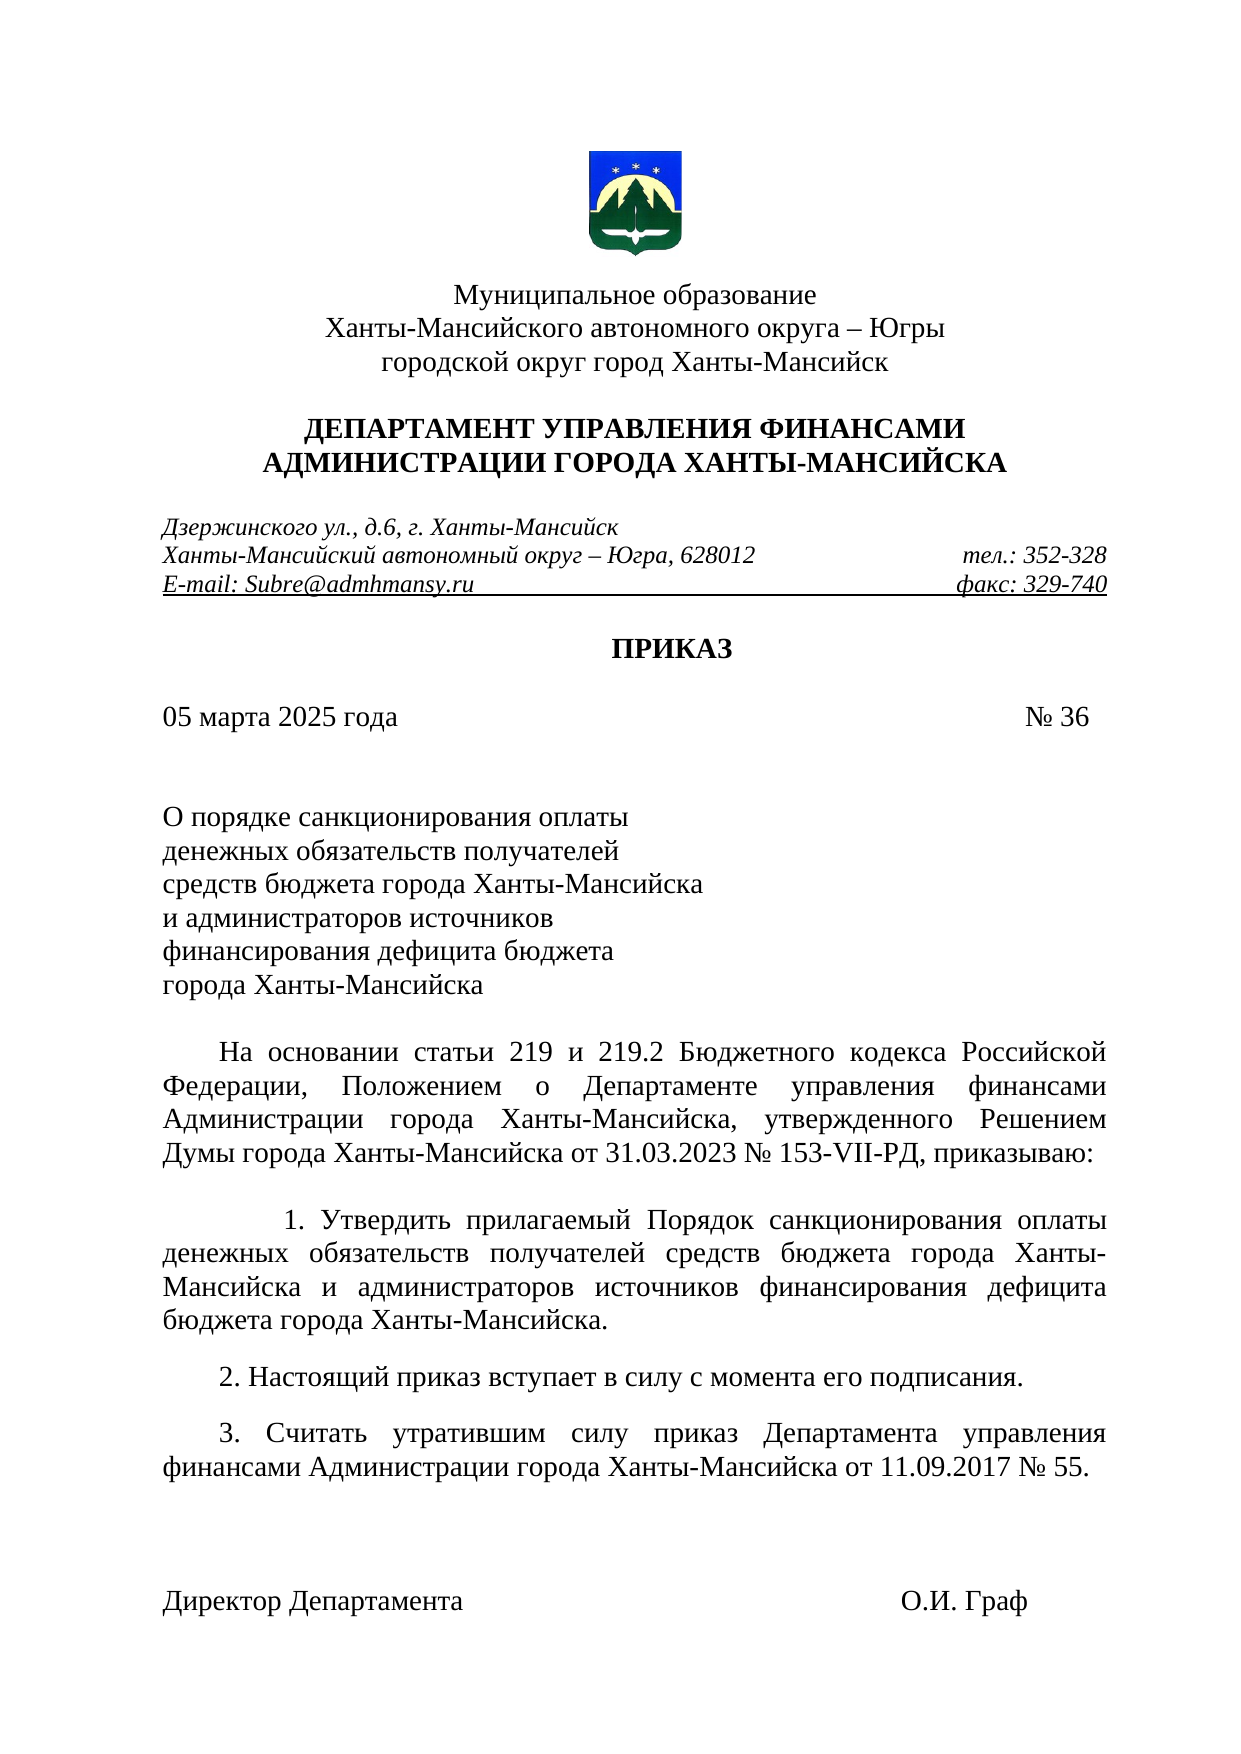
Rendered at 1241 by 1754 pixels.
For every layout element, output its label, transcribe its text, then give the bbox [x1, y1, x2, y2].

text Дзержинского ул., д.6, г. Ханты-Мансийск [162, 512, 1107, 541]
text финансирования дефицита бюджета [162, 933, 1107, 967]
picture [589, 151, 682, 257]
text 05 марта 2025 года № 36 [162, 699, 1107, 732]
title Ханты-Мансийского автономного округа – Югры [162, 311, 1107, 344]
text и администраторов источников [162, 900, 1107, 933]
text 2. Настоящий приказ вступает в силу с момента его подписания. [162, 1359, 1107, 1392]
text О порядке санкционирования оплаты [162, 799, 1107, 833]
text ДЕПАРТАМЕНТ УПРАВЛЕНИЯ ФИНАНСАМИ [162, 411, 1107, 445]
text ПРИКАЗ [162, 632, 1107, 665]
text АДМИНИСТРАЦИИ ГОРОДА ХАНТЫ-МАНСИЙСКА [162, 445, 1107, 478]
text средств бюджета города Ханты-Мансийска [162, 866, 1107, 900]
text E-mail: Subre@admhmansy.ru факс: 329-740 [162, 569, 1107, 594]
text Муниципальное образование [162, 277, 1107, 311]
title городской округ город Ханты-Мансийск [162, 344, 1107, 378]
text 3. Считать утратившим силу приказ Департамента управления финансами Администрации города Ханты-Мансийска от 11.09.2017 № 55. [162, 1415, 1107, 1482]
text города Ханты-Мансийска [162, 967, 1107, 1001]
text 1. Утвердить прилагаемый Порядок санкционирования оплаты денежных обязательств получателей средств бюджета города Ханты-Мансийска и администраторов источников финансирования дефицита бюджета города Ханты-Мансийска. [162, 1202, 1107, 1336]
text На основании статьи 219 и 219.2 Бюджетного кодекса Российской Федерации, Положением о Департаменте управления финансами Администрации города Ханты-Мансийска, утвержденного Решением Думы города Ханты-Мансийска от 31.03.2023 № 153-VII-РД, приказываю: [162, 1034, 1107, 1168]
text Ханты-Мансийский автономный округ – Югра, 628012 тел.: 352-328 [162, 541, 1107, 569]
text денежных обязательств получателей [162, 833, 1107, 866]
text Директор Департамента О.И. Граф [162, 1583, 1107, 1617]
